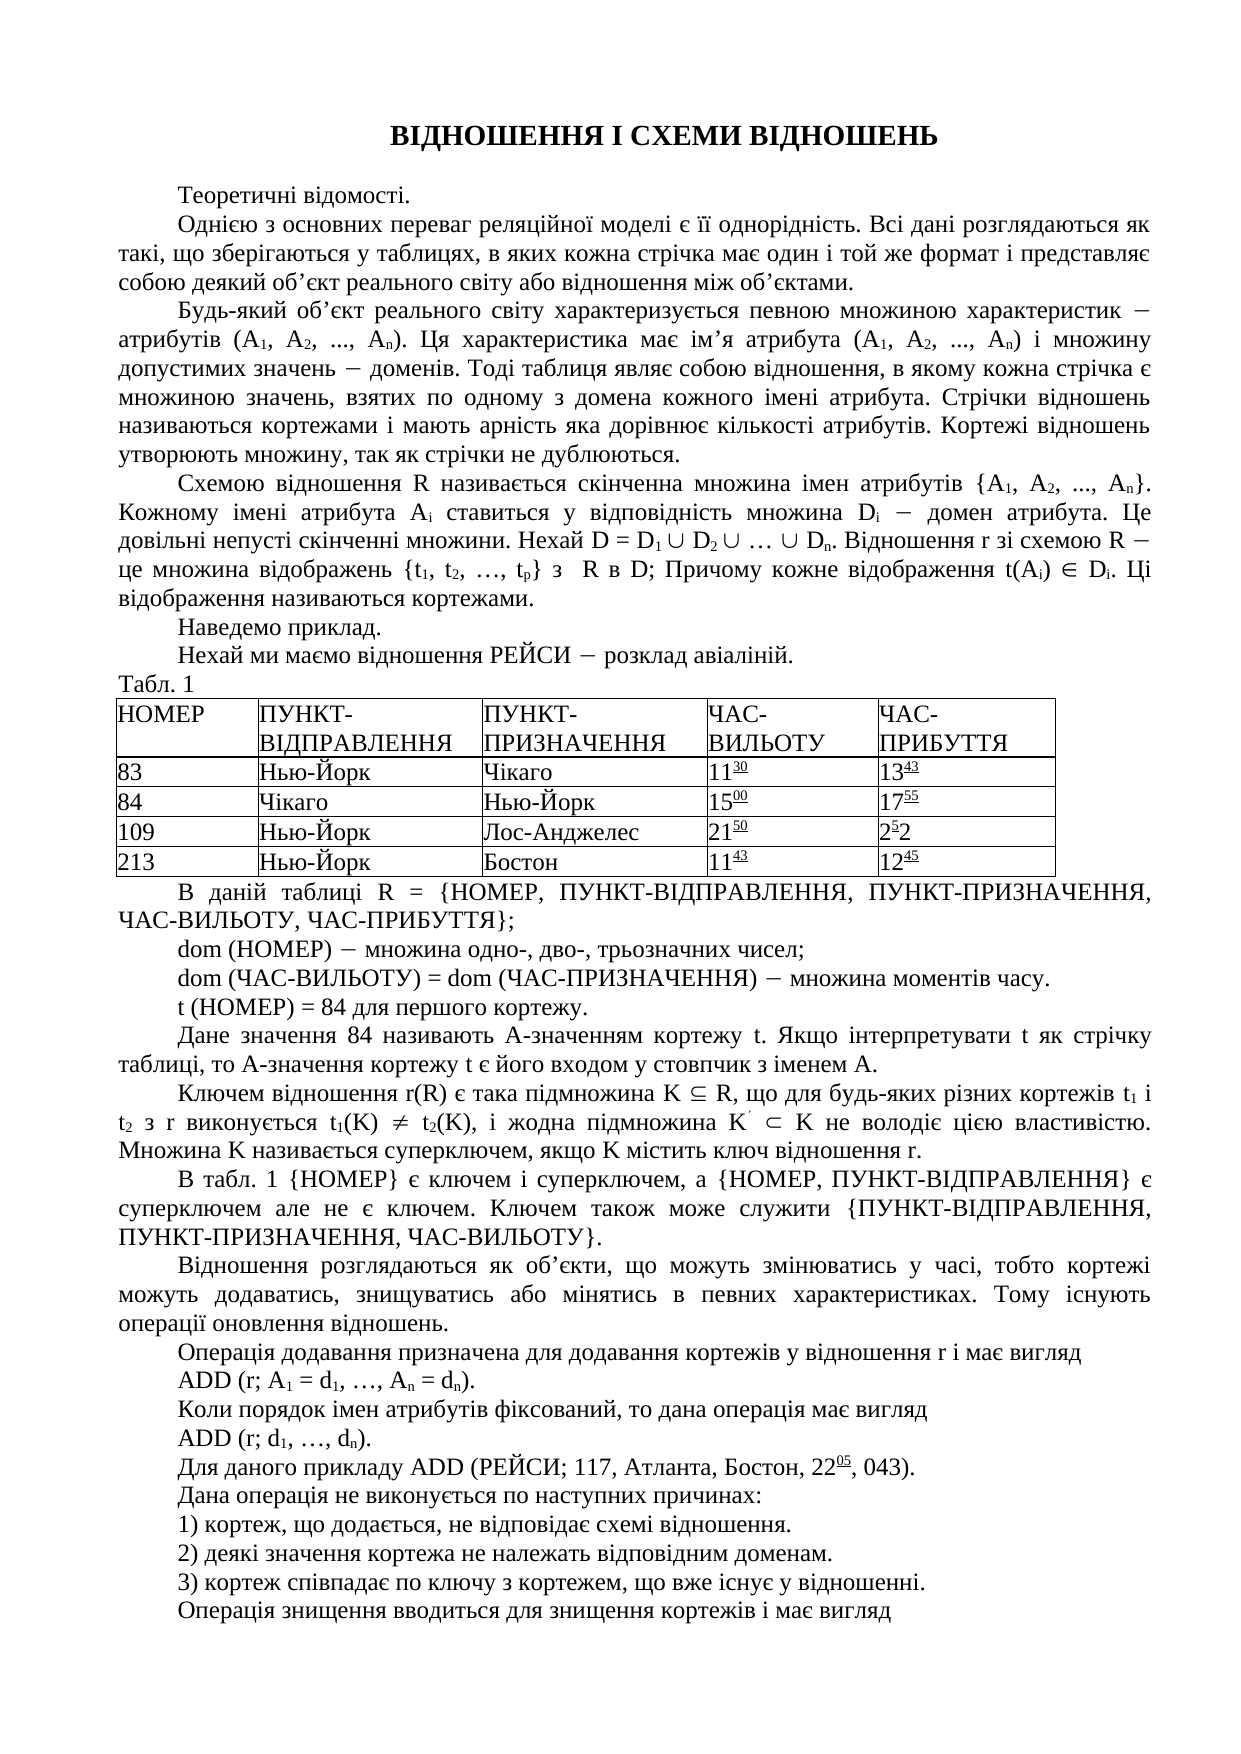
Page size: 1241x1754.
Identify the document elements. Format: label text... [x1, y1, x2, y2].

table_cell Лос-Анджелес [483, 817, 707, 846]
table_cell 83 [117, 758, 258, 786]
table_cell 1343 [879, 758, 1055, 786]
table_cell Нью-Йорк [259, 817, 482, 846]
table_header номер [117, 699, 258, 756]
table_cell 84 [117, 787, 258, 816]
table_cell 1245 [879, 847, 1055, 876]
text Коли порядок імен атрибутів фіксований, то дана операція має вигляд [118, 1394, 1152, 1423]
table_cell Нью-Йорк [483, 787, 707, 816]
text В табл. 1 {НОМЕР} є ключем і суперключем, а {НОМЕР, ПУНКТ-ВІДПРАВЛЕННЯ} є суперключем але не є ключем. Ключем також може служити {ПУНКТ-ВІДПРАВЛЕННЯ, ПУНКТ-ПРИЗНАЧЕННЯ, ЧАС-ВИЛЬОТУ}. [118, 1164, 1152, 1250]
text Операція додавання призначена для додавання кортежів у відношення r і має вигляд [118, 1337, 1152, 1365]
table_cell 252 [879, 817, 1055, 846]
text Однією з основних переваг реляційної моделі є її однорідність. Всі дані розглядаються як такі, що зберігаються у таблицях, в яких кожна стрічка має один і той же формат і представляє собою деякий об’єкт реального світу або відношення між об’єктами. [118, 209, 1152, 295]
text Для даного прикладу ADD (РЕЙСИ; 117, Атланта, Бостон, 2205, 043). [118, 1452, 1152, 1480]
text Схемою відношення R називається скінченна множина імен атрибутів {А1, А2, ..., Аn}. Кожному імені атрибута Аі ставиться у відповідність множина Di домен атрибута. Це довільні непусті скінченні множини. Нехай D = D1 D2 … Dn. Відношення r зі схемою R це множина відображень {t1, t2, …, tp} з R в D; Причому кожне відображення t(Ai) Di. Ці відображення називаються кортежами. [118, 468, 1152, 612]
text Дана операція не виконується по наступних причинах: [118, 1480, 1152, 1509]
text 3) кортеж співпадає по ключу з кортежем, що вже існує у відношенні. [118, 1567, 1152, 1595]
text Операція знищення вводиться для знищення кортежів і має вигляд [118, 1595, 1152, 1624]
table_cell 213 [117, 847, 258, 876]
table_cell 109 [117, 817, 258, 846]
table_cell 1143 [708, 847, 878, 876]
table_header пункт-призначення [483, 699, 707, 756]
text Табл. 1 [118, 669, 1152, 698]
text В даній таблиці R = {номер, пункт-відправлення, пункт-призначення, час-вильоту, час-прибуття}; [118, 877, 1152, 934]
text Ключем відношення r(R) є така підмножина K R, що для будь-яких різних кортежів t1 і t2 з r виконується t1(K) t2(K), і жодна підмножина K K не володіє цією властивістю. Множина K називається суперключем, якщо K містить ключ відношення r. [118, 1078, 1152, 1164]
text Дане значення 84 називають А-значенням кортежу t. Якщо інтерпретувати t як стрічку таблиці, то А-значення кортежу t є його входом у стовпчик з іменем А. [118, 1020, 1152, 1078]
table_header пункт-відправлення [259, 699, 482, 756]
text dom (номер) множина одно-, дво-, трьозначних чисел; [118, 934, 1152, 963]
text Нехай ми маємо відношення РЕЙСИ розклад авіаліній. [118, 640, 1152, 669]
table_header час-вильоту [708, 699, 878, 756]
table_cell 1755 [879, 787, 1055, 816]
text 2) деякі значення кортежа не належать відповідним доменам. [118, 1538, 1152, 1567]
text Відношення розглядаються як об’єкти, що можуть змінюватись у часі, тобто кортежі можуть додаватись, знищуватись або мінятись в певних характеристиках. Тому існують операції оновлення відношень. [118, 1250, 1152, 1337]
table_cell 1130 [708, 758, 878, 786]
table_cell Нью-Йорк [259, 847, 482, 876]
table_cell Бостон [483, 847, 707, 876]
text dom (час-вильоту) = dom (час-призначення) множина моментів часу. [118, 963, 1152, 992]
text Будь-який об’єкт реального світу характеризується певною множиною характеристик атрибутів (А1, А2, ..., Аn). Ця характеристика має ім’я атрибута (А1, А2, ..., Аn) і множину допустимих значень доменів. Тоді таблиця являє собою відношення, в якому кожна стрічка є множиною значень, взятих по одному з домена кожного імені атрибута. Стрічки відношень називаються кортежами і мають арність яка дорівнює кількості атрибутів. Кортежі відношень утворюють множину, так як стрічки не дублюються. [118, 295, 1152, 468]
table_cell 2150 [708, 817, 878, 846]
table_cell Чікаго [483, 758, 707, 786]
text ADD (r; d1, …, dn). [118, 1423, 1152, 1452]
table_header час-прибуття [879, 699, 1055, 756]
table_cell 1500 [708, 787, 878, 816]
table_cell Нью-Йорк [259, 758, 482, 786]
text t (номер) = 84 для першого кортежу. [118, 992, 1152, 1020]
text Наведемо приклад. [118, 612, 1152, 640]
title ВІДНОШЕННЯ І СХЕМИ ВІДНОШЕНЬ [118, 118, 1152, 152]
text 1) кортеж, що додається, не відповідає схемі відношення. [118, 1509, 1152, 1538]
table_cell Чікаго [259, 787, 482, 816]
text ADD (r; A1 = d1, …, An = dn). [118, 1365, 1152, 1394]
text Теоретичні відомості. [118, 180, 1152, 209]
